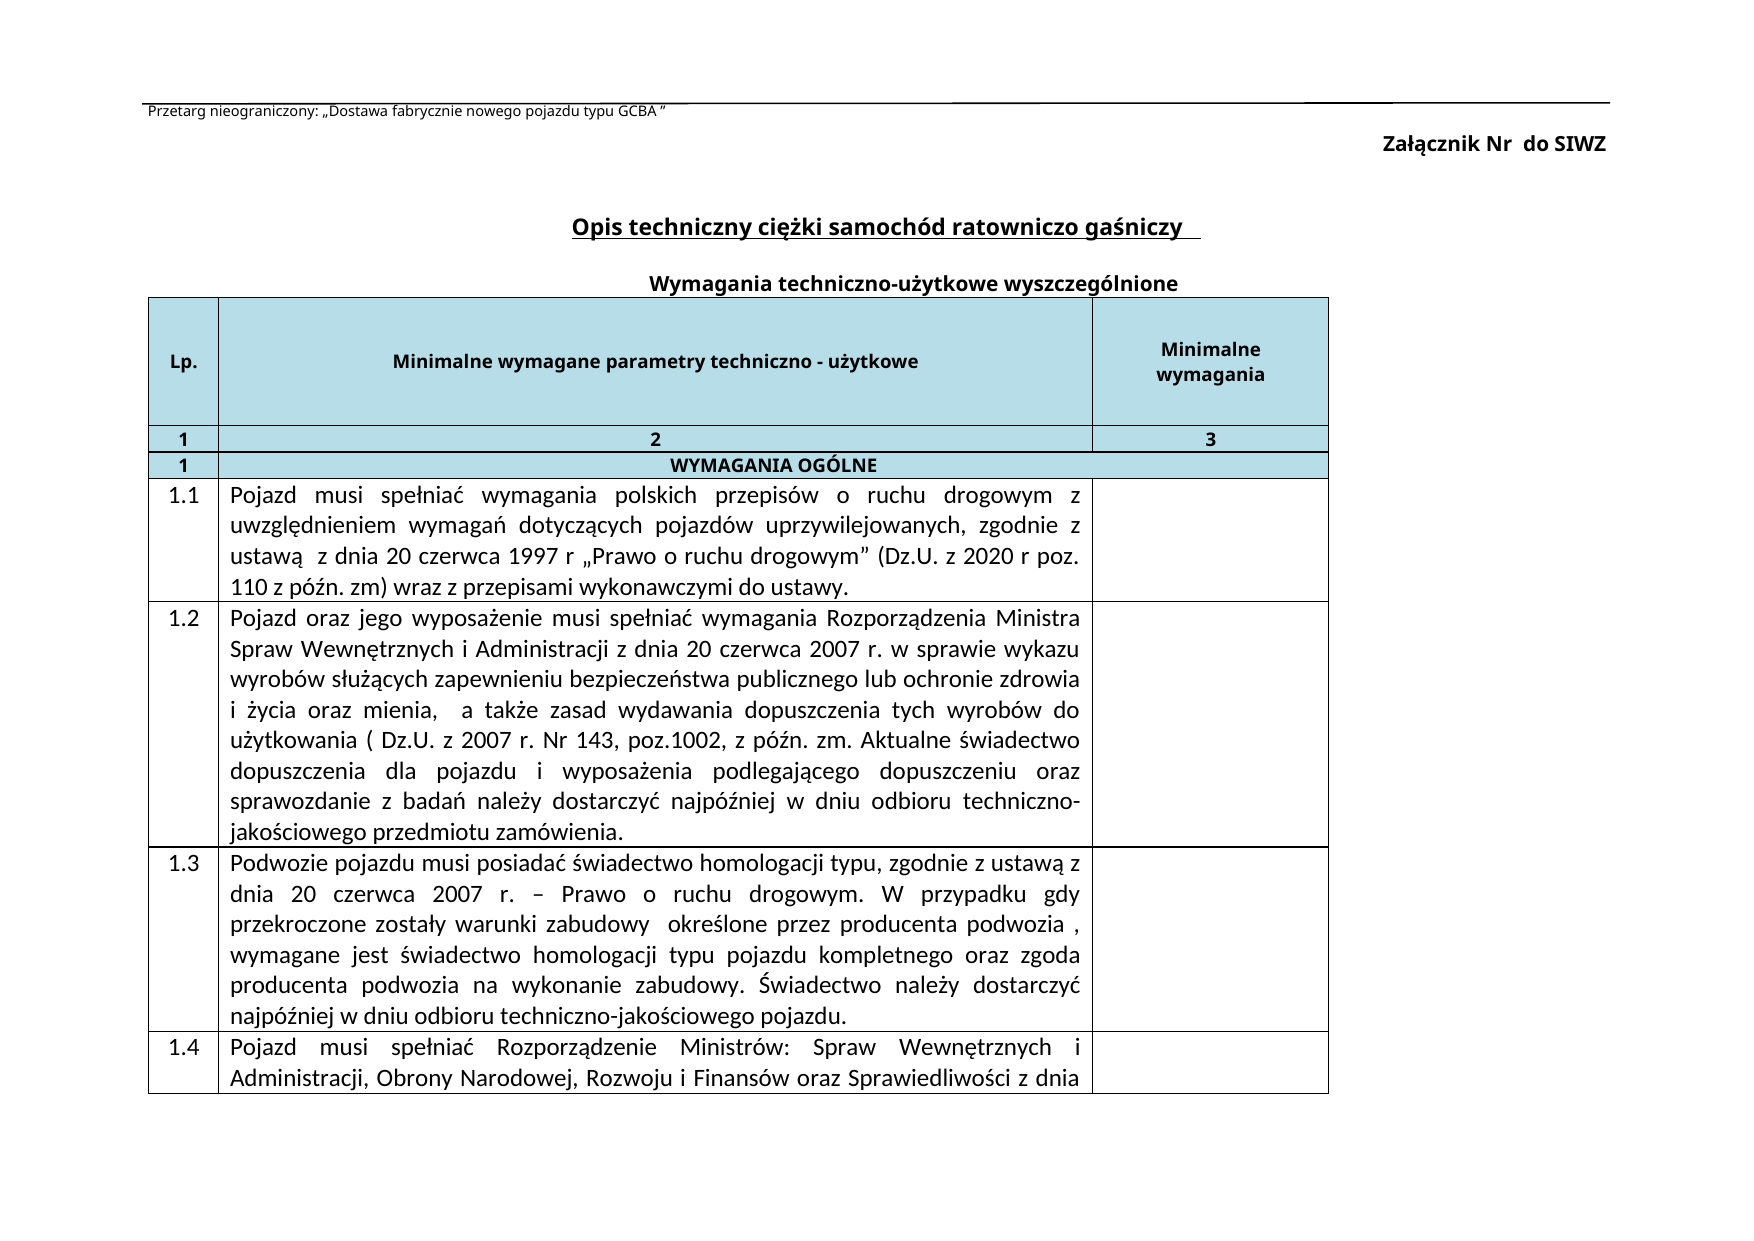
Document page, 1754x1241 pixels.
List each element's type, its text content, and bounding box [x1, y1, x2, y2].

table_cell Pojazd oraz jego wyposażenie musi spełniać wymagania Rozporządzenia Ministra Spraw Wewnętrznych i Administracji z dnia 20 czerwca 2007 r. w sprawie wykazu wyrobów służących zapewnieniu bezpieczeństwa publicznego lub ochronie zdrowia i życia oraz mienia, a także zasad wydawania dopuszczenia tych wyrobów do użytkowania ( Dz.U. z 2007 r. Nr 143, poz.1002, z późn. zm. Aktualne świadectwo dopuszczenia dla pojazdu i wyposażenia podlegającego dopuszczeniu oraz sprawozdanie z badań należy dostarczyć najpóźniej w dniu odbioru techniczno-jakościowego przedmiotu zamówienia. [219, 602, 1092, 846]
text Wymagania techniczno-użytkowe wyszczególnione [148, 269, 1606, 297]
table_cell 2 [219, 426, 1092, 451]
text Opis techniczny ciężki samochód ratowniczo gaśniczy [148, 211, 1606, 242]
table_cell 1.2 [149, 602, 218, 846]
table_cell 1.4 [149, 1032, 218, 1093]
table_header Minimalne wymagane parametry techniczno - użytkowe [219, 298, 1092, 425]
table_cell [1093, 479, 1328, 601]
table_cell 1 [149, 426, 218, 451]
table_header Lp. [149, 298, 218, 425]
table_cell [1093, 848, 1328, 1031]
text Załącznik Nr do SIWZ [148, 129, 1606, 157]
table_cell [219, 1032, 1092, 1093]
table_cell 3 [1093, 426, 1328, 451]
table_header Minimalne wymagania [1093, 298, 1328, 425]
table_cell 1.1 [149, 479, 218, 601]
table_cell WYMAGANIA OGÓLNE [219, 453, 1328, 478]
table_cell [1093, 602, 1328, 846]
table_cell 1 [149, 453, 218, 478]
table_cell Pojazd musi spełniać wymagania polskich przepisów o ruchu drogowym z uwzględnieniem wymagań dotyczących pojazdów uprzywilejowanych, zgodnie z ustawą z dnia 20 czerwca 1997 r „Prawo o ruchu drogowym” (Dz.U. z 2020 r poz. 110 z późn. zm) wraz z przepisami wykonawczymi do ustawy. [219, 479, 1092, 601]
table_cell [1093, 1032, 1328, 1093]
table_cell 1.3 [149, 848, 218, 1031]
table_cell Podwozie pojazdu musi posiadać świadectwo homologacji typu, zgodnie z ustawą z dnia 20 czerwca 2007 r. – Prawo o ruchu drogowym. W przypadku gdy przekroczone zostały warunki zabudowy określone przez producenta podwozia , wymagane jest świadectwo homologacji typu pojazdu kompletnego oraz zgoda producenta podwozia na wykonanie zabudowy. Świadectwo należy dostarczyć najpóźniej w dniu odbioru techniczno-jakościowego pojazdu. [219, 848, 1092, 1031]
